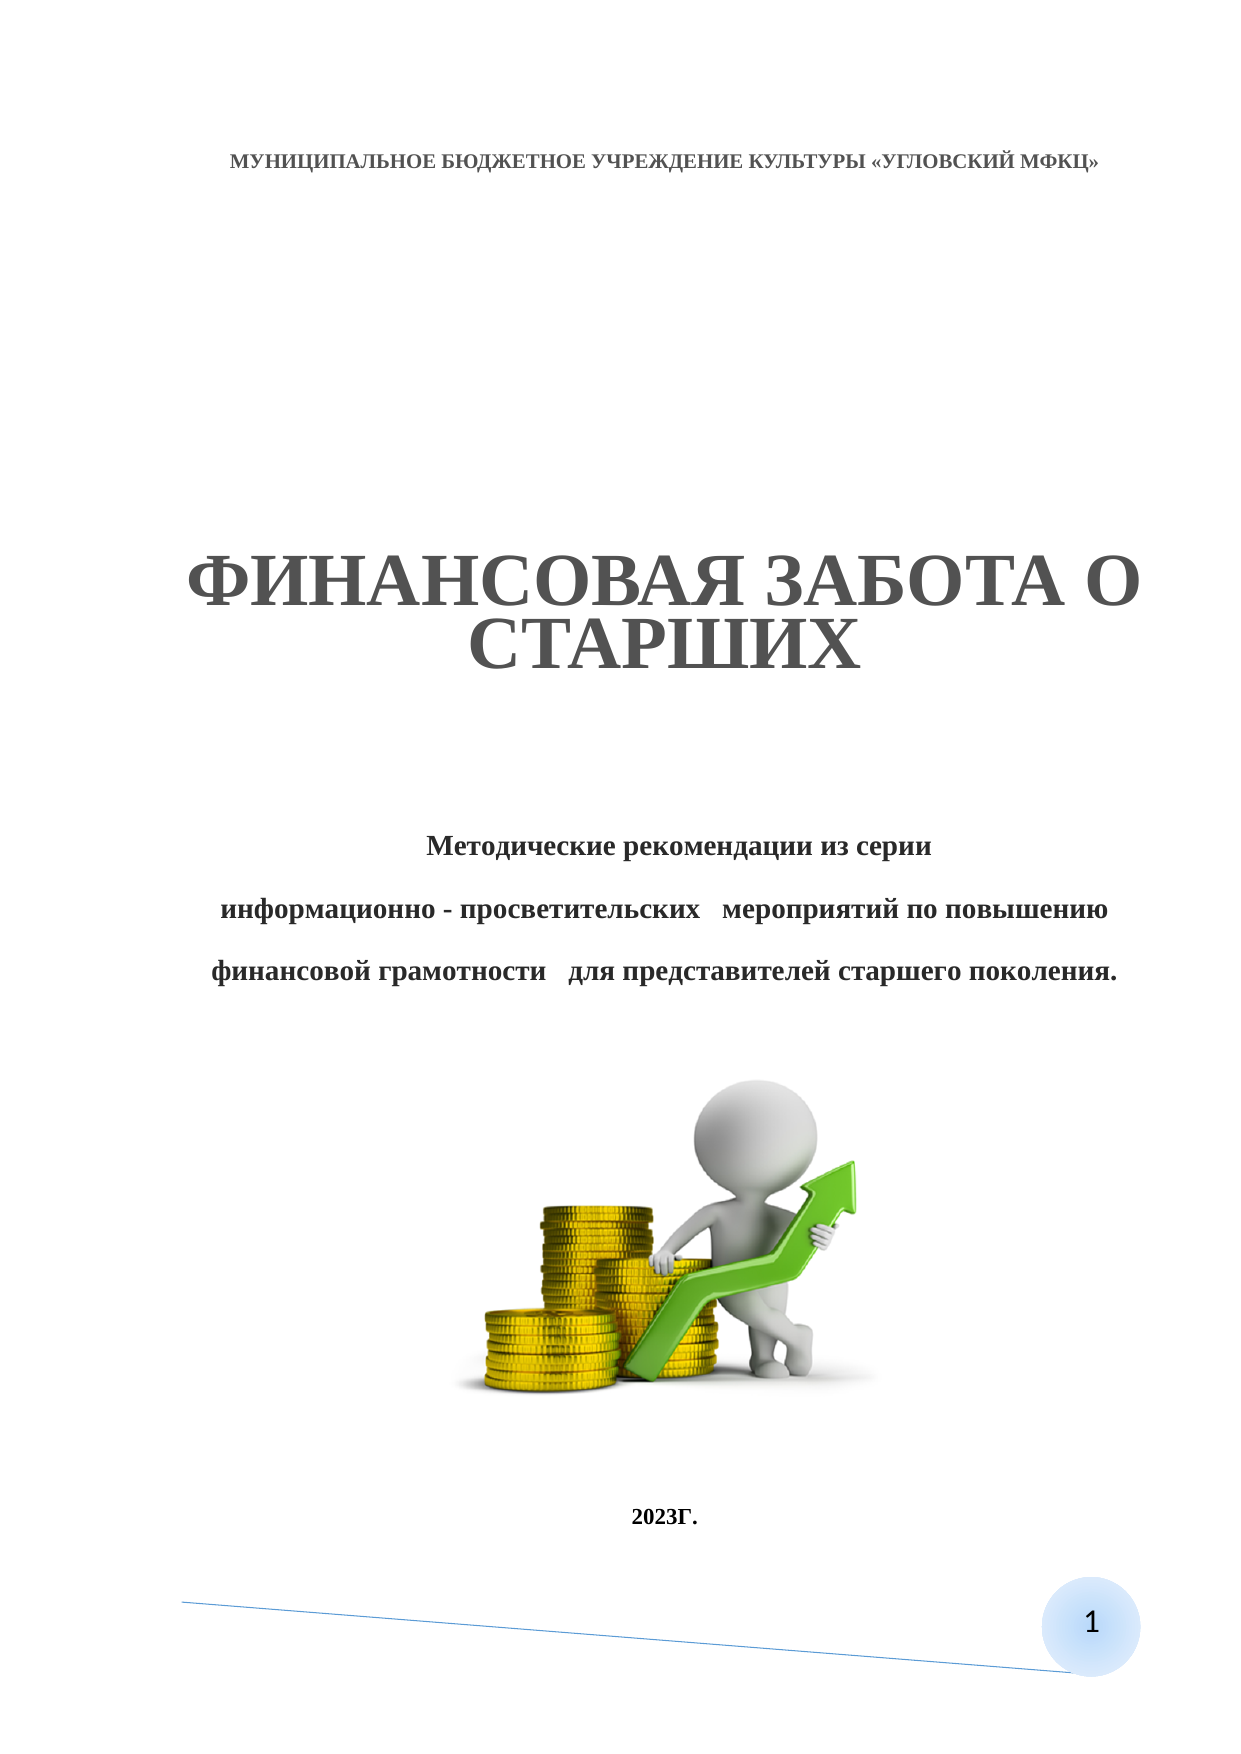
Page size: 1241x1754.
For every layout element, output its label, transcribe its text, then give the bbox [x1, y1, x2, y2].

text 2023Г. [177, 1503, 1152, 1529]
text Методические рекомендации из серии [177, 806, 1152, 868]
picture [429, 1044, 899, 1427]
text ФИНАНСОВАЯ ЗАБОТА О СТАРШИХ [177, 556, 1152, 681]
text МУНИЦИПАЛЬНОЕ БЮДЖЕТНОЕ УЧРЕЖДЕНИЕ КУЛЬТУРЫ «УГЛОВСКИЙ МФКЦ» [177, 118, 1152, 181]
text информационно - просветительских мероприятий по повышению финансовой грамотности для представителей старшего поколения. [177, 868, 1152, 993]
